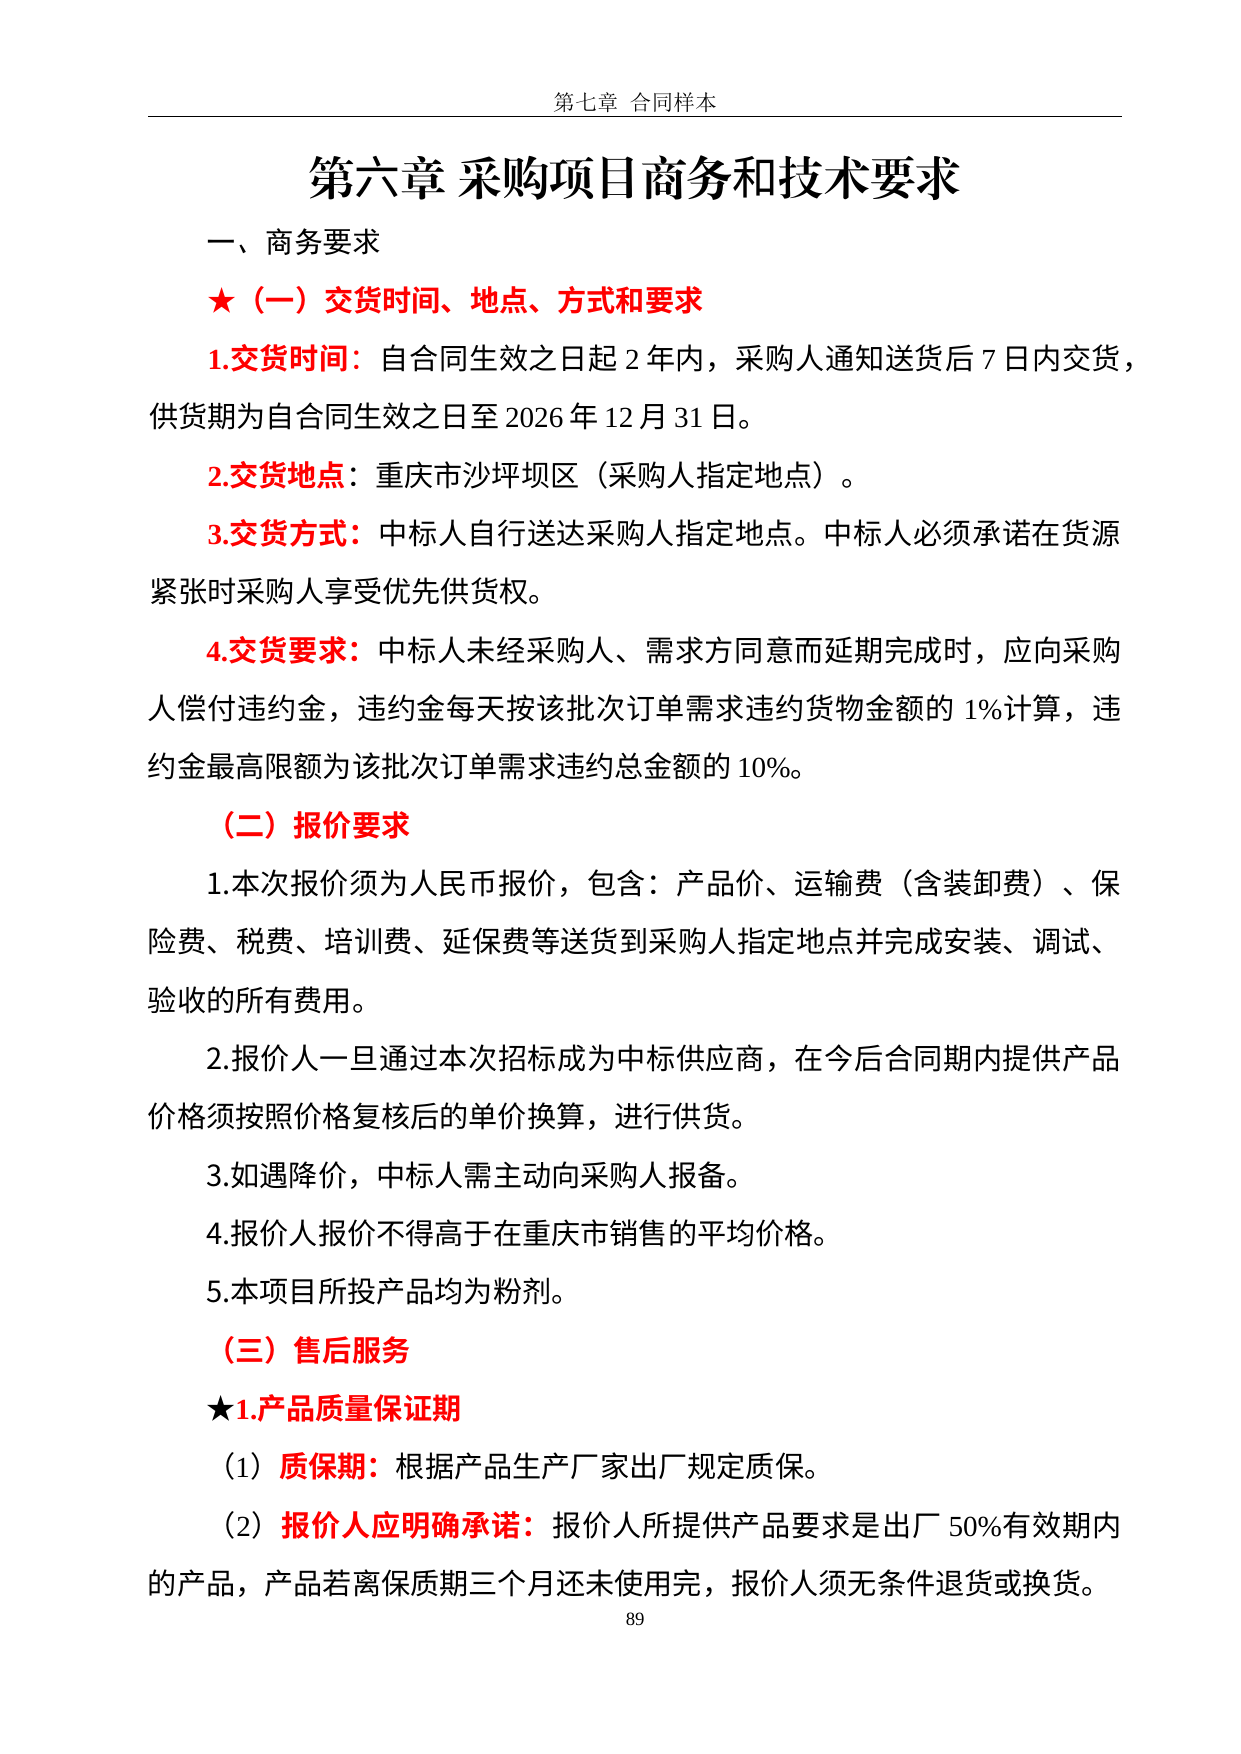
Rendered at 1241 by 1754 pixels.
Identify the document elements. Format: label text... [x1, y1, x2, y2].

text 1.本次报价须为人民币报价，包含：产品价、运输费（含装卸费）、保险费、税费、培训费、延保费等送货到采购人指定地点并完成安装、调试、验收的所有费用。 [148, 848, 1122, 1023]
text （三）售后服务 [148, 1314, 1122, 1373]
text （1）质保期：根据产品生产厂家出厂规定质保。 [148, 1431, 1122, 1489]
text （二）报价要求 [148, 789, 1122, 848]
text 2.报价人一旦通过本次招标成为中标供应商，在今后合同期内提供产品价格须按照价格复核后的单价换算，进行供货。 [148, 1023, 1122, 1139]
text 4.交货要求：中标人未经采购人、需求方同意而延期完成时，应向采购人偿付违约金，违约金每天按该批次订单需求违约货物金额的1%计算，违约金最高限额为该批次订单需求违约总金额的10%。 [148, 614, 1122, 789]
text 2.交货地点：重庆市沙坪坝区（采购人指定地点）。 [149, 439, 1122, 498]
text 5.本项目所投产品均为粉剂。 [148, 1256, 1122, 1314]
text （2）报价人应明确承诺：报价人所提供产品要求是出厂50%有效期内的产品，产品若离保质期三个月还未使用完，报价人须无条件退货或换货。 [148, 1489, 1122, 1606]
text 3.交货方式：中标人自行送达采购人指定地点。中标人必须承诺在货源紧张时采购人享受优先供货权。 [149, 498, 1122, 614]
text 1.交货时间：自合同生效之日起2年内，采购人通知送货后7日内交货，供货期为自合同生效之日至2026年12月31日。 [149, 323, 1122, 439]
subtitle 一、商务要求 [148, 206, 1122, 264]
text 4.报价人报价不得高于在重庆市销售的平均价格。 [148, 1198, 1122, 1256]
text 3.如遇降价，中标人需主动向采购人报备。 [148, 1139, 1122, 1198]
text ★（一）交货时间、地点、方式和要求 [149, 264, 1122, 323]
subtitle 第六章 采购项目商务和技术要求 [148, 148, 1122, 206]
text ★1.产品质量保证期 [148, 1373, 1122, 1431]
